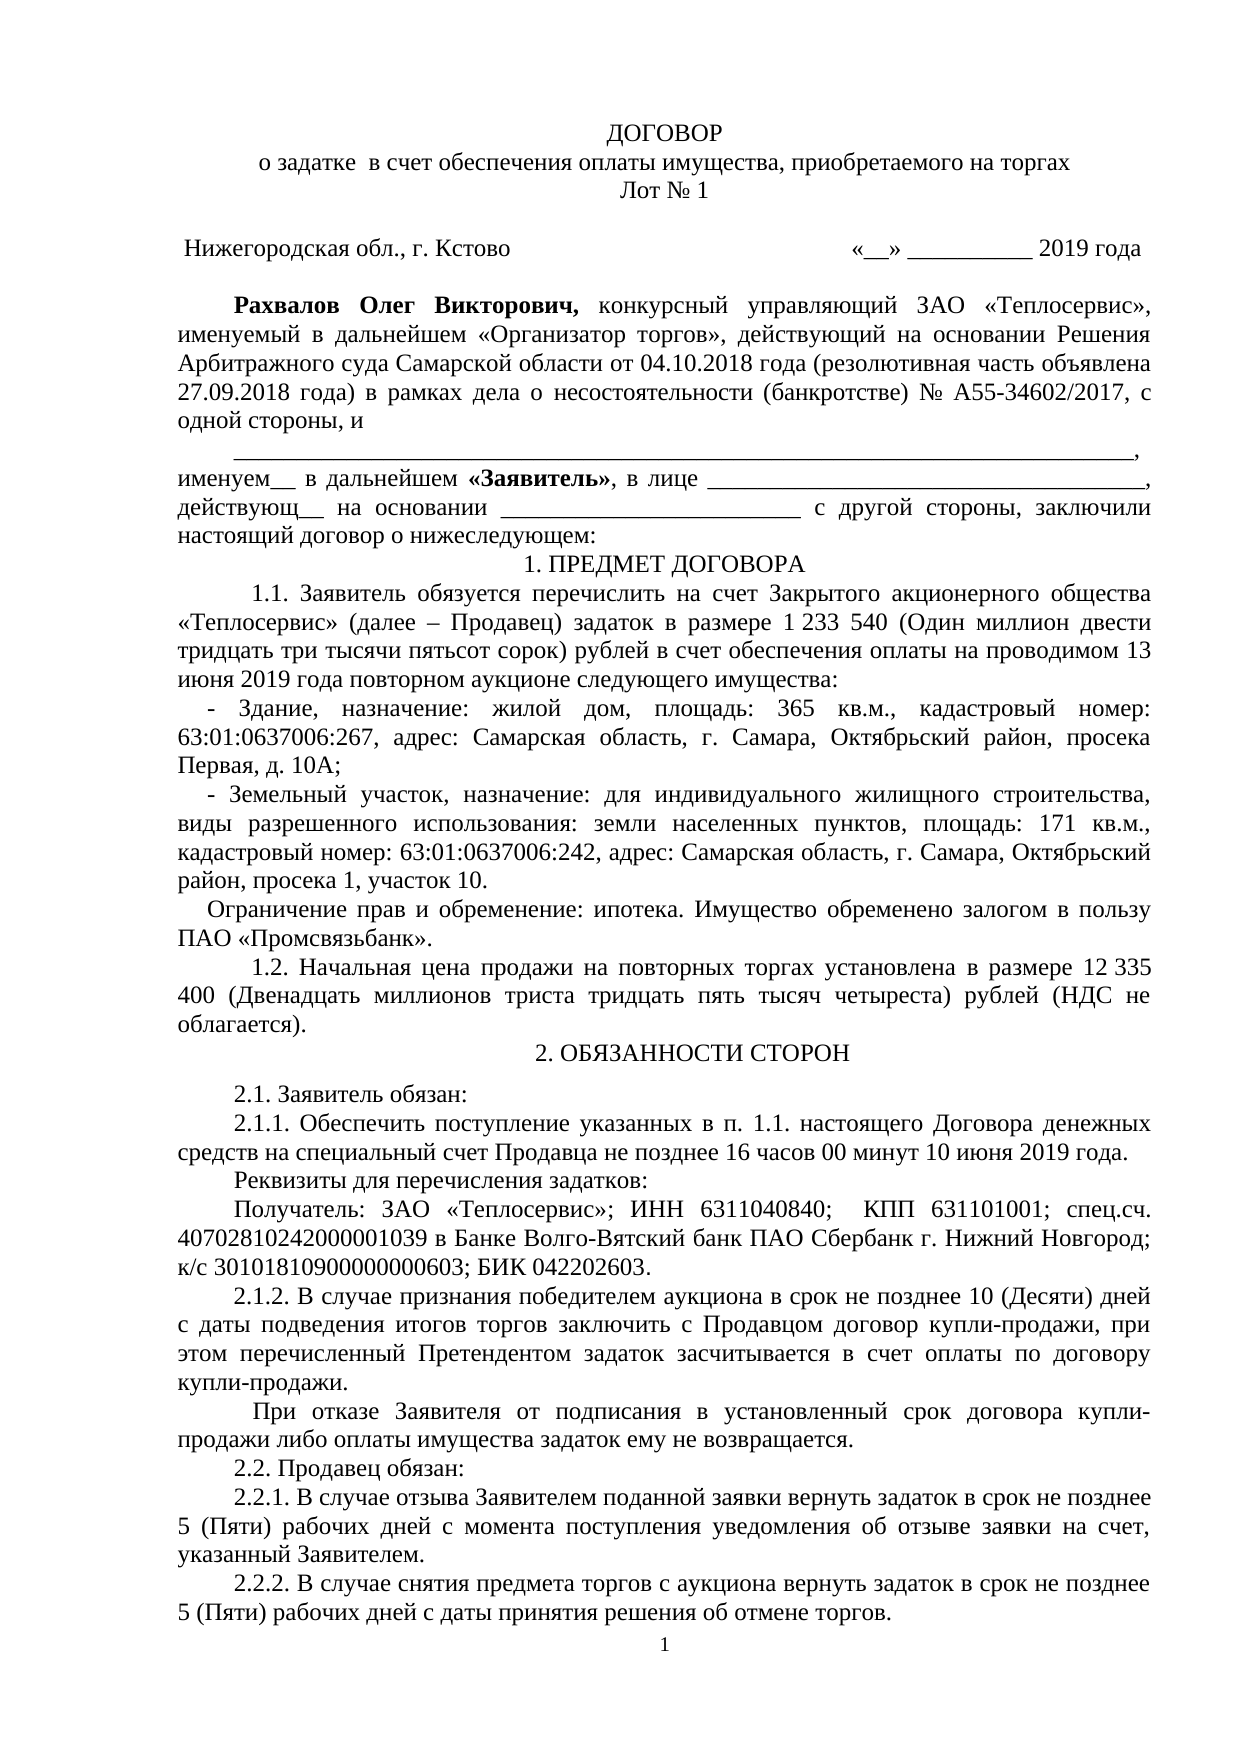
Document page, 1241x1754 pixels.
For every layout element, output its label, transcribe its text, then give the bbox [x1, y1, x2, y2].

text - Здание, назначение: жилой дом, площадь: 365 кв.м., кадастровый номер: 63:01:0637006:267, адрес: Самарская область, г. Самара, Октябрьский район, просека Первая, д. 10А; [177, 693, 1152, 779]
text Реквизиты для перечисления задатков: [177, 1166, 1152, 1194]
text 1.2. Начальная цена продажи на повторных торгах установлена в размере 12 335 400 (Двенадцать миллионов триста тридцать пять тысяч четыреста) рублей (НДС не облагается). [177, 952, 1152, 1038]
text о задатке в счет обеспечения оплаты имущества, приобретаемого на торгах [177, 147, 1152, 176]
text Рахвалов Олег Викторович, конкурсный управляющий ЗАО «Теплосервис», именуемый в дальнейшем «Организатор торгов», действующий на основании Решения Арбитражного суда Самарской области от 04.10.2018 года (резолютивная часть объявлена 27.09.2018 года) в рамках дела о несостоятельности (банкротстве) № А55-34602/2017, с одной стороны, и [177, 291, 1152, 434]
text ДОГОВОР [177, 118, 1152, 147]
text 2.2.1. В случае отзыва Заявителем поданной заявки вернуть задаток в срок не позднее 5 (Пяти) рабочих дней с момента поступления уведомления об отзыве заявки на счет, указанный Заявителем. [177, 1482, 1152, 1568]
text 1.1. Заявитель обязуется перечислить на счет Закрытого акционерного общества «Теплосервис» (далее – Продавец) задаток в размере 1 233 540 (Один миллион двести тридцать три тысячи пятьсот сорок) рублей в счет обеспечения оплаты на проводимом 13 июня 2019 года повторном аукционе следующего имущества: [177, 578, 1152, 693]
text 2.2.2. В случае снятия предмета торгов с аукциона вернуть задаток в срок не позднее 5 (Пяти) рабочих дней с даты принятия решения об отмене торгов. [177, 1568, 1152, 1626]
text Получатель: ЗАО «Теплосервис»; ИНН 6311040840; КПП 631101001; спец.сч. 40702810242000001039 в Банке Волго-Вятский банк ПАО Сбербанк г. Нижний Новгород; к/с 30101810900000000603; БИК 042202603. [177, 1194, 1152, 1281]
text - Земельный участок, назначение: для индивидуального жилищного строительства, виды разрешенного использования: земли населенных пунктов, площадь: 171 кв.м., кадастровый номер: 63:01:0637006:242, адрес: Самарская область, г. Самара, Октябрьский район, просека 1, участок 10. [177, 779, 1152, 894]
text 2.2. Продавец обязан: [177, 1453, 1152, 1482]
text 1. ПРЕДМЕТ ДОГОВОРА [177, 549, 1152, 578]
text 2.1.1. Обеспечить поступление указанных в п. 1.1. настоящего Договора денежных средств на специальный счет Продавца не позднее 16 часов 00 минут 10 июня 2019 года. [177, 1108, 1152, 1166]
text Лот № 1 [177, 176, 1152, 204]
text 2. ОБЯЗАННОСТИ СТОРОН [177, 1038, 1152, 1067]
text При отказе Заявителя от подписания в установленный срок договора купли-продажи либо оплаты имущества задаток ему не возвращается. [177, 1396, 1152, 1453]
text 2.1. Заявитель обязан: [177, 1079, 1152, 1108]
text Ограничение прав и обременение: ипотека. Имущество обременено залогом в пользу ПАО «Промсвязьбанк». [177, 894, 1152, 952]
text Нижегородская обл., г. Кстово «__» __________ 2019 года [177, 233, 1152, 262]
text 2.1.2. В случае признания победителем аукциона в срок не позднее 10 (Десяти) дней с даты подведения итогов торгов заключить с Продавцом договор купли-продажи, при этом перечисленный Претендентом задаток засчитывается в счет оплаты по договору купли-продажи. [177, 1281, 1152, 1396]
text ________________________________________________________________________, именуем__ в дальнейшем «Заявитель», в лице ___________________________________, действующ__ на основании ________________________ с другой стороны, заключили настоящий договор о нижеследующем: [177, 434, 1152, 549]
